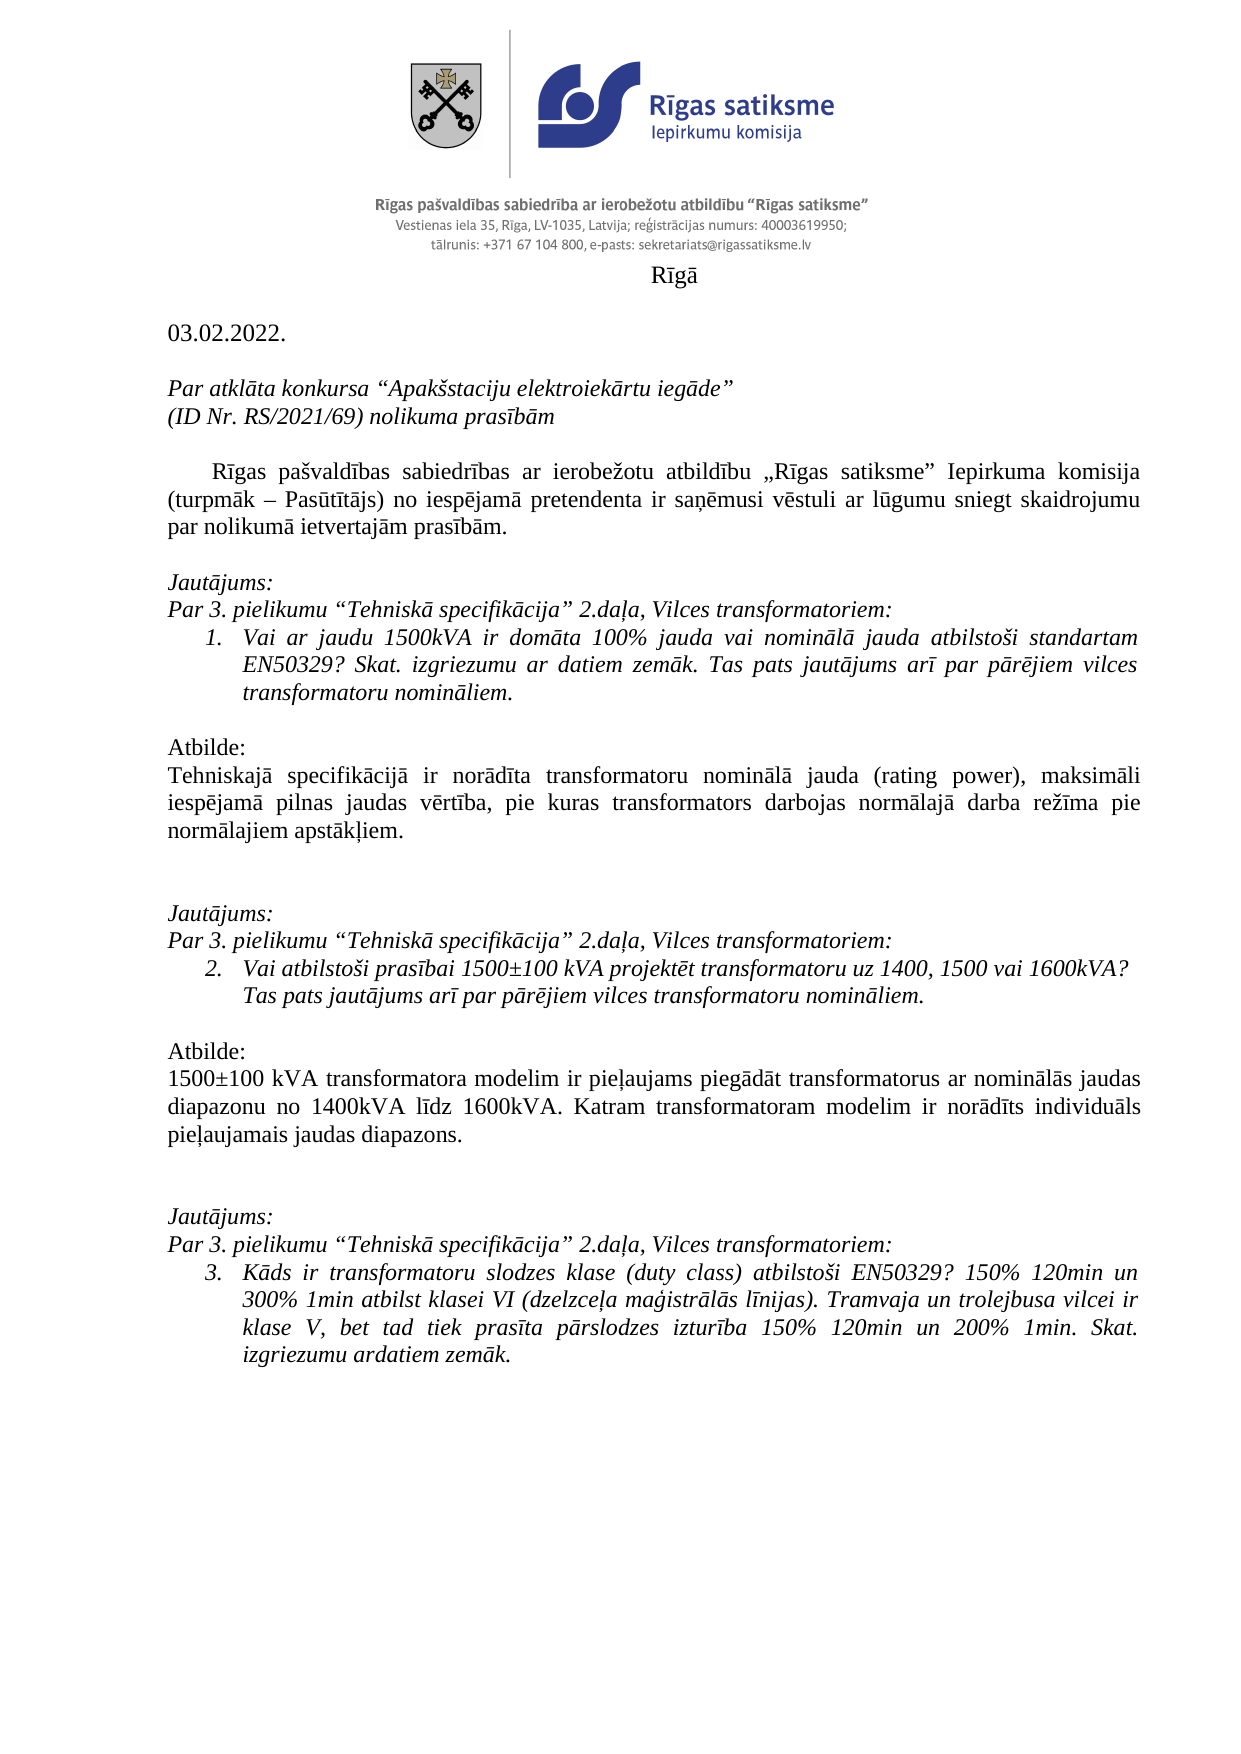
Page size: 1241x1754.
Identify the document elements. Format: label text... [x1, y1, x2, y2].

text (ID Nr. RS/2021/69) nolikuma prasībām [167, 402, 1142, 429]
text 1500±100 kVA transformatora modelim ir pieļaujams piegādāt transformatorus ar nominālās jaudas diapazonu no 1400kVA līdz 1600kVA. Katram transformatoram modelim ir norādīts individuāls pieļaujamais jaudas diapazons. [167, 1064, 1142, 1147]
picture [167, 0, 1075, 261]
text Par 3. pielikumu “Tehniskā specifikācija” 2.daļa, Vilces transformatoriem: [167, 926, 1142, 954]
list Kāds ir transformatoru slodzes klase (duty class) atbilstoši EN50329? 150% 120min un 300% 1min atbilst klasei VI (dzelzceļa maģistrālās līnijas). Tramvaja un trolejbusa vilcei ir klase V, bet tad tiek prasīta pārslodzes izturība 150% 120min un 200% 1min. Skat. izgriezumu ardatiem zemāk. [205, 1258, 1142, 1368]
text Jautājums: [167, 1202, 1142, 1230]
text Par 3. pielikumu “Tehniskā specifikācija” 2.daļa, Vilces transformatoriem: [167, 1230, 1142, 1258]
text Jautājums: [167, 899, 1142, 926]
list Vai ar jaudu 1500kVA ir domāta 100% jauda vai nominālā jauda atbilstoši standartam EN50329? Skat. izgriezumu ar datiem zemāk. Tas pats jautājums arī par pārējiem vilces transformatoru nomināliem. [205, 623, 1142, 706]
text Par 3. pielikumu “Tehniskā specifikācija” 2.daļa, Vilces transformatoriem: [167, 595, 1142, 623]
text Atbilde: [167, 1037, 1142, 1064]
text Par atklāta konkursa “Apakšstaciju elektroiekārtu iegāde” [167, 374, 1142, 402]
list Vai atbilstoši prasībai 1500±100 kVA projektēt transformatoru uz 1400, 1500 vai 1600kVA? Tas pats jautājums arī par pārējiem vilces transformatoru nomināliem. [205, 954, 1142, 1009]
text Rīgas pašvaldības sabiedrības ar ierobežotu atbildību „Rīgas satiksme” Iepirkuma komisija (turpmāk – Pasūtītājs) no iespējamā pretendenta ir saņēmusi vēstuli ar lūgumu sniegt skaidrojumu par nolikumā ietvertajām prasībām. [167, 457, 1142, 540]
text Tehniskajā specifikācijā ir norādīta transformatoru nominālā jauda (rating power), maksimāli iespējamā pilnas jaudas vērtība, pie kuras transformators darbojas normālajā darba režīma pie normālajiem apstākļiem. [167, 761, 1142, 843]
text Jautājums: [167, 567, 1142, 595]
text Atbilde: [167, 733, 1142, 761]
